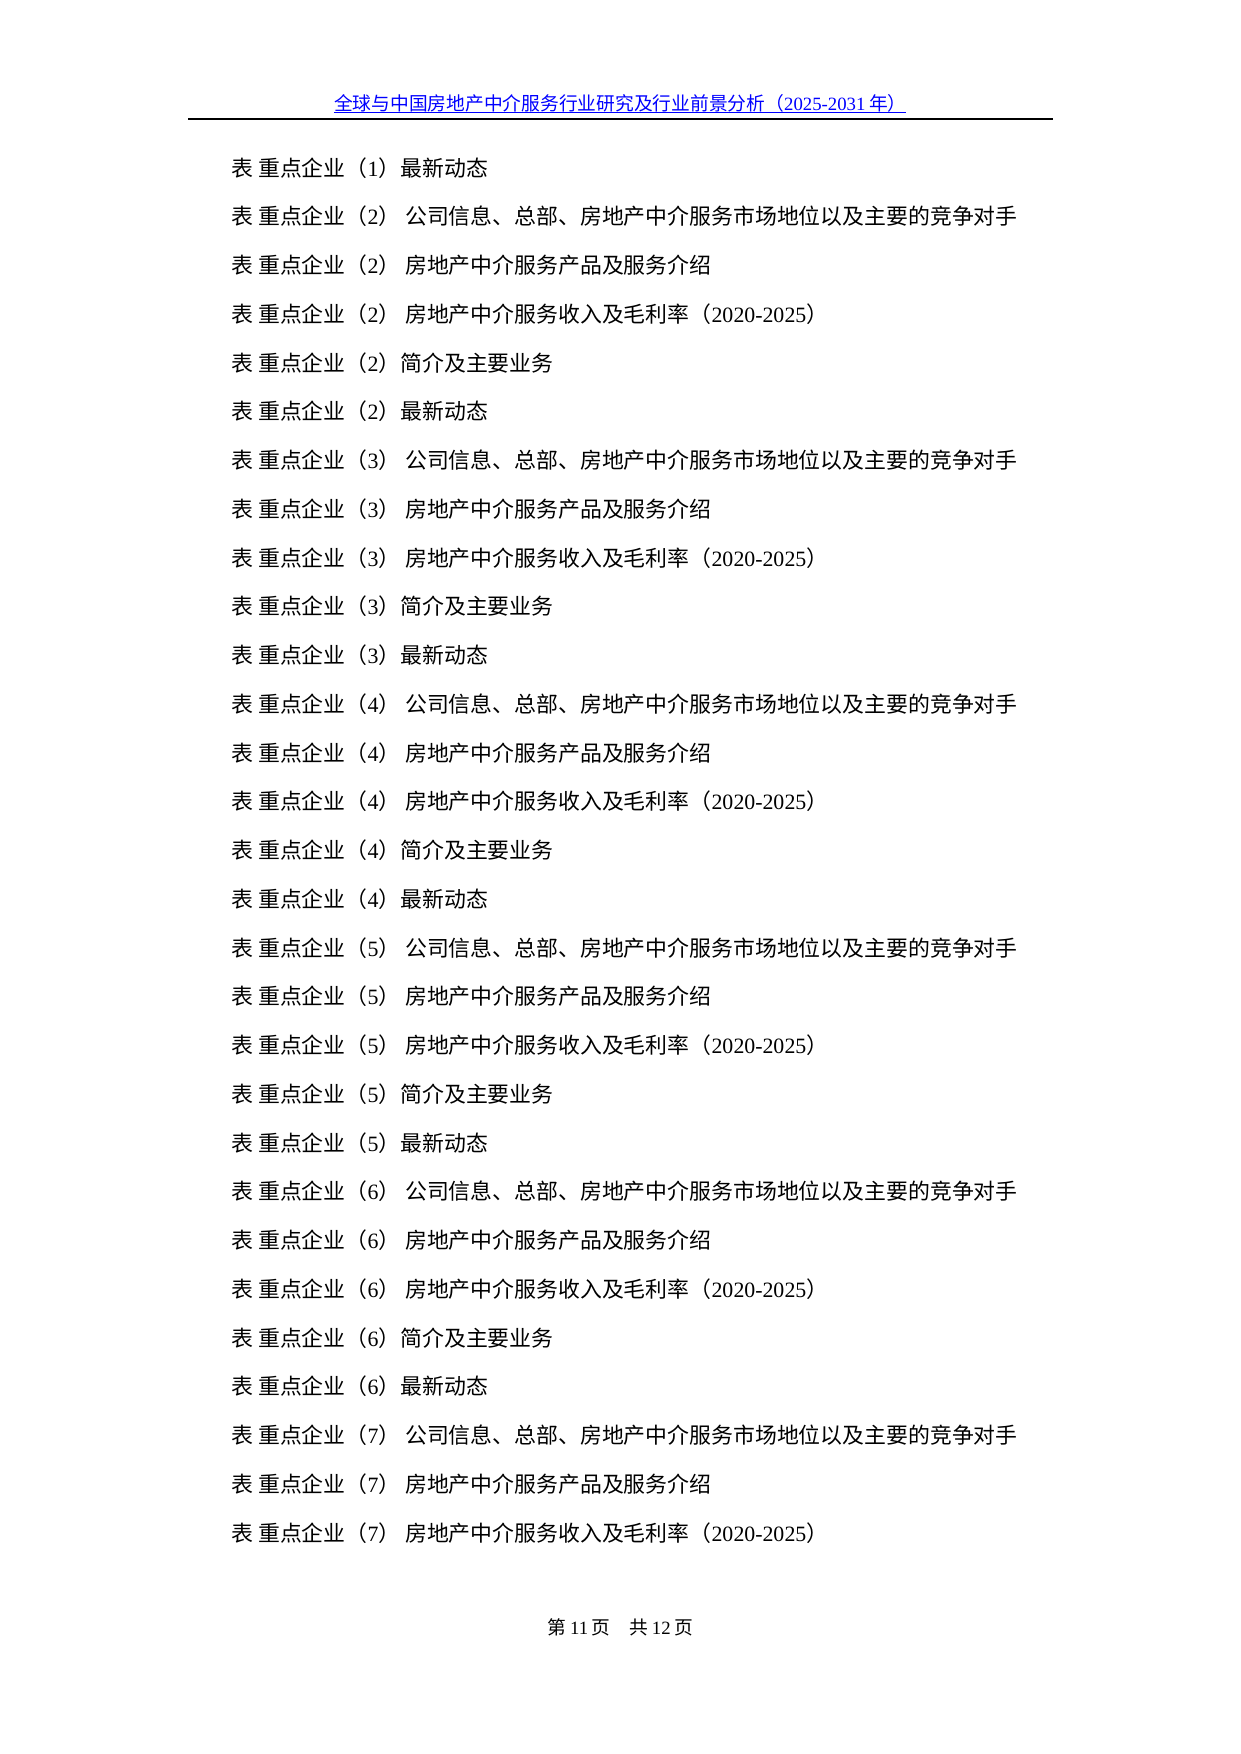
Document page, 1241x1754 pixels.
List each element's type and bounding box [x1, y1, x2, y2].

text [187, 150, 1053, 1548]
